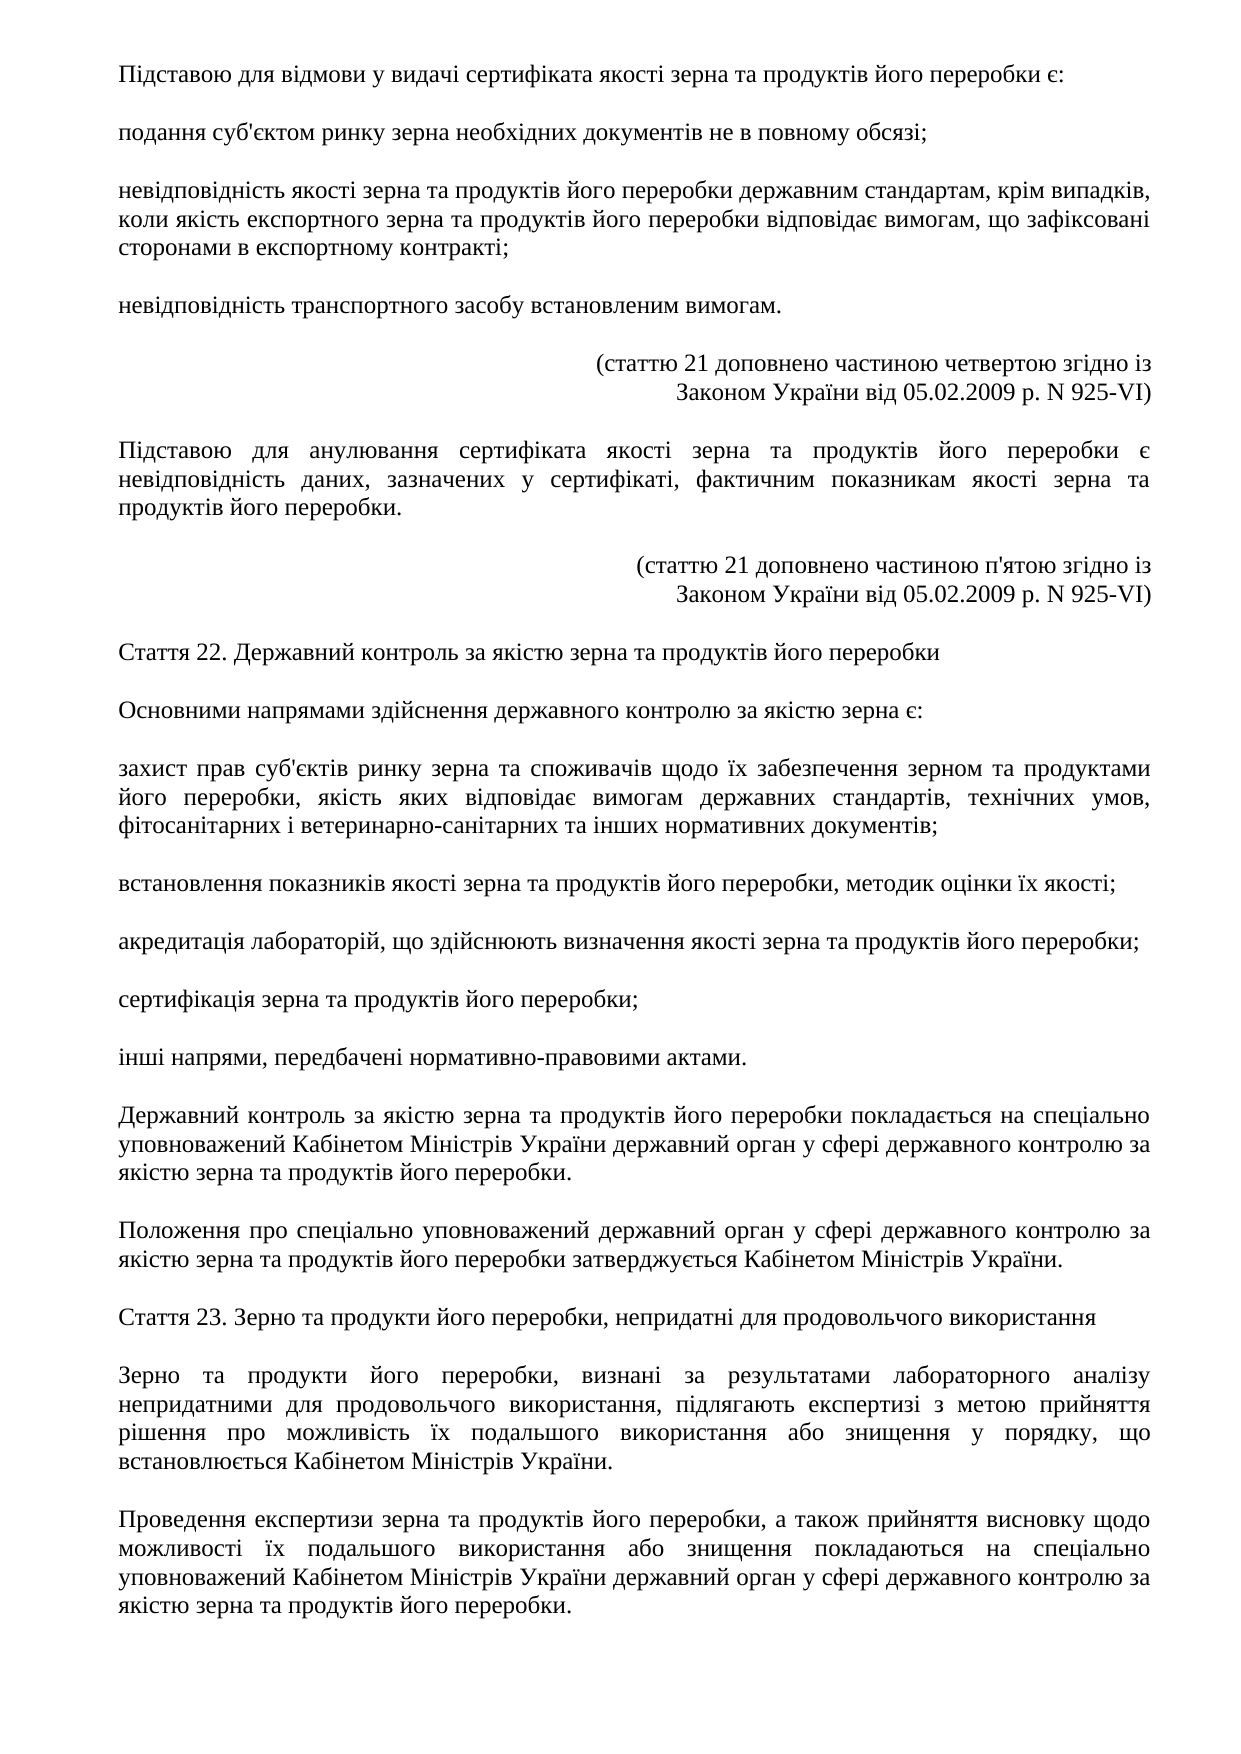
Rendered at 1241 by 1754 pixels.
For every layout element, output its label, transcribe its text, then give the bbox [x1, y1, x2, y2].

text Проведення експертизи зерна та продуктів його переробки, а також прийняття висновку щодо можливості їх подальшого використання або знищення покладаються на спеціально уповноважений Кабінетом Міністрів України державний орган у сфері державного контролю за якістю зерна та продуктів його переробки. [118, 1504, 1152, 1619]
text Стаття 23. Зерно та продукти його переробки, непридатні для продовольчого використання [118, 1302, 1152, 1331]
text невідповідність якості зерна та продуктів його переробки державним стандартам, крім випадків, коли якість експортного зерна та продуктів його переробки відповідає вимогам, що зафіксовані сторонами в експортному контракті; [118, 175, 1152, 261]
text Основними напрямами здійснення державного контролю за якістю зерна є: [118, 695, 1152, 724]
text Зерно та продукти його переробки, визнані за результатами лабораторного аналізу непридатними для продовольчого використання, підлягають експертизі з метою прийняття рішення про можливість їх подальшого використання або знищення у порядку, що встановлюється Кабінетом Міністрів України. [118, 1360, 1152, 1475]
text акредитація лабораторій, що здійснюють визначення якості зерна та продуктів його переробки; [118, 926, 1152, 955]
text (статтю 21 доповнено частиною п'ятою згідно із Законом України від 05.02.2009 р. N 925-VI) [118, 550, 1152, 608]
text встановлення показників якості зерна та продуктів його переробки, методик оцінки їх якості; [118, 868, 1152, 897]
text Державний контроль за якістю зерна та продуктів його переробки покладається на спеціально уповноважений Кабінетом Міністрів України державний орган у сфері державного контролю за якістю зерна та продуктів його переробки. [118, 1100, 1152, 1186]
text інші напрями, передбачені нормативно-правовими актами. [118, 1042, 1152, 1071]
text Положення про спеціально уповноважений державний орган у сфері державного контролю за якістю зерна та продуктів його переробки затверджується Кабінетом Міністрів України. [118, 1215, 1152, 1273]
text захист прав суб'єктів ринку зерна та споживачів щодо їх забезпечення зерном та продуктами його переробки, якість яких відповідає вимогам державних стандартів, технічних умов, фітосанітарних і ветеринарно-санітарних та інших нормативних документів; [118, 753, 1152, 839]
text сертифікація зерна та продуктів його переробки; [118, 984, 1152, 1013]
text Підставою для відмови у видачі сертифіката якості зерна та продуктів його переробки є: [118, 59, 1152, 88]
text подання суб'єктом ринку зерна необхідних документів не в повному обсязі; [118, 117, 1152, 146]
text Підставою для анулювання сертифіката якості зерна та продуктів його переробки є невідповідність даних, зазначених у сертифікаті, фактичним показникам якості зерна та продуктів його переробки. [118, 435, 1152, 521]
text Стаття 22. Державний контроль за якістю зерна та продуктів його переробки [118, 637, 1152, 666]
text невідповідність транспортного засобу встановленим вимогам. [118, 290, 1152, 319]
text (статтю 21 доповнено частиною четвертою згідно із Законом України від 05.02.2009 р. N 925-VI) [118, 348, 1152, 406]
